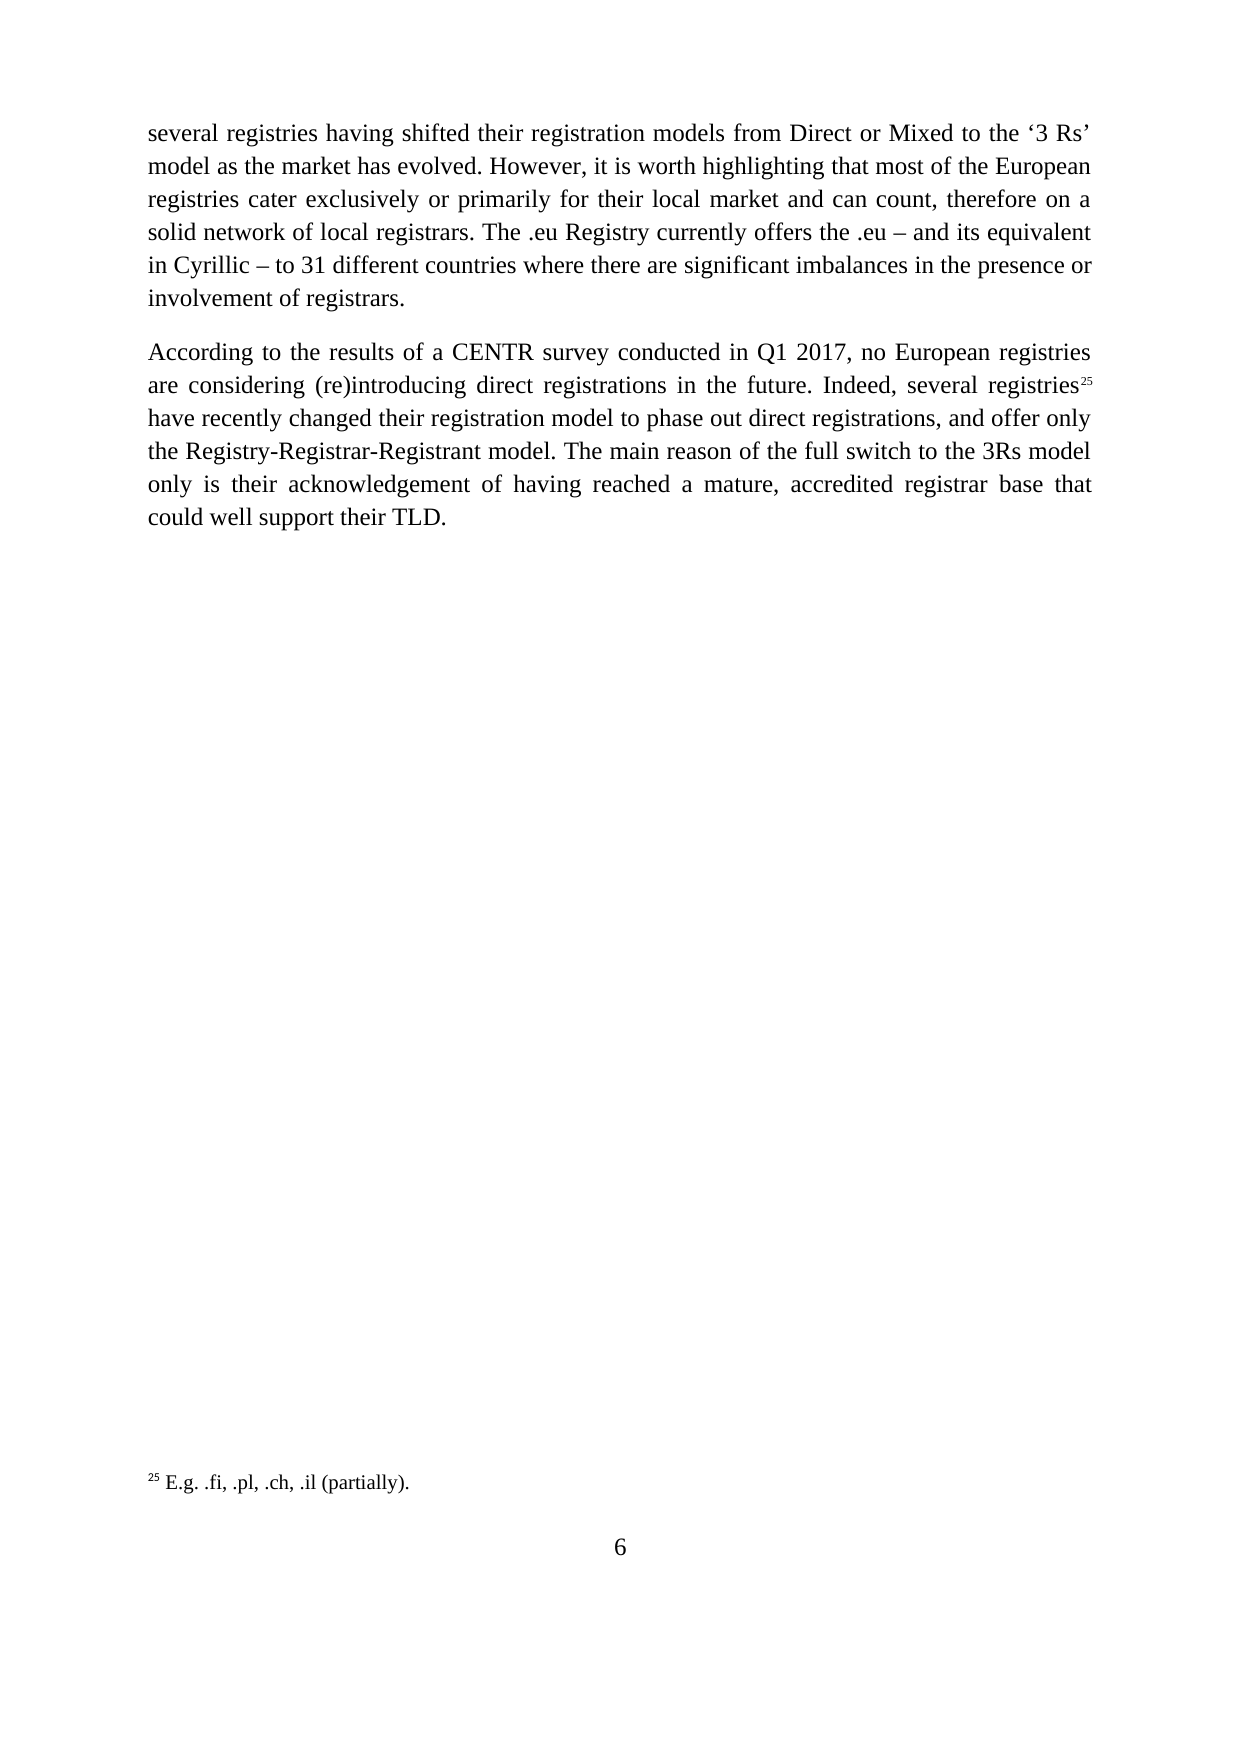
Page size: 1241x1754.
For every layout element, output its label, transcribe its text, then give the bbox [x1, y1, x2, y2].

text According to the results of a CENTR survey conducted in Q1 2017, no European registries are considering (re)introducing direct registrations in the future. Indeed, several registries have recently changed their registration model to phase out direct registrations, and offer only the Registry-Registrar-Registrant model. The main reason of the full switch to the 3Rs model only is their acknowledgement of having reached a mature, accredited registrar base that could well support their TLD. [148, 337, 1093, 531]
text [148, 118, 1093, 312]
